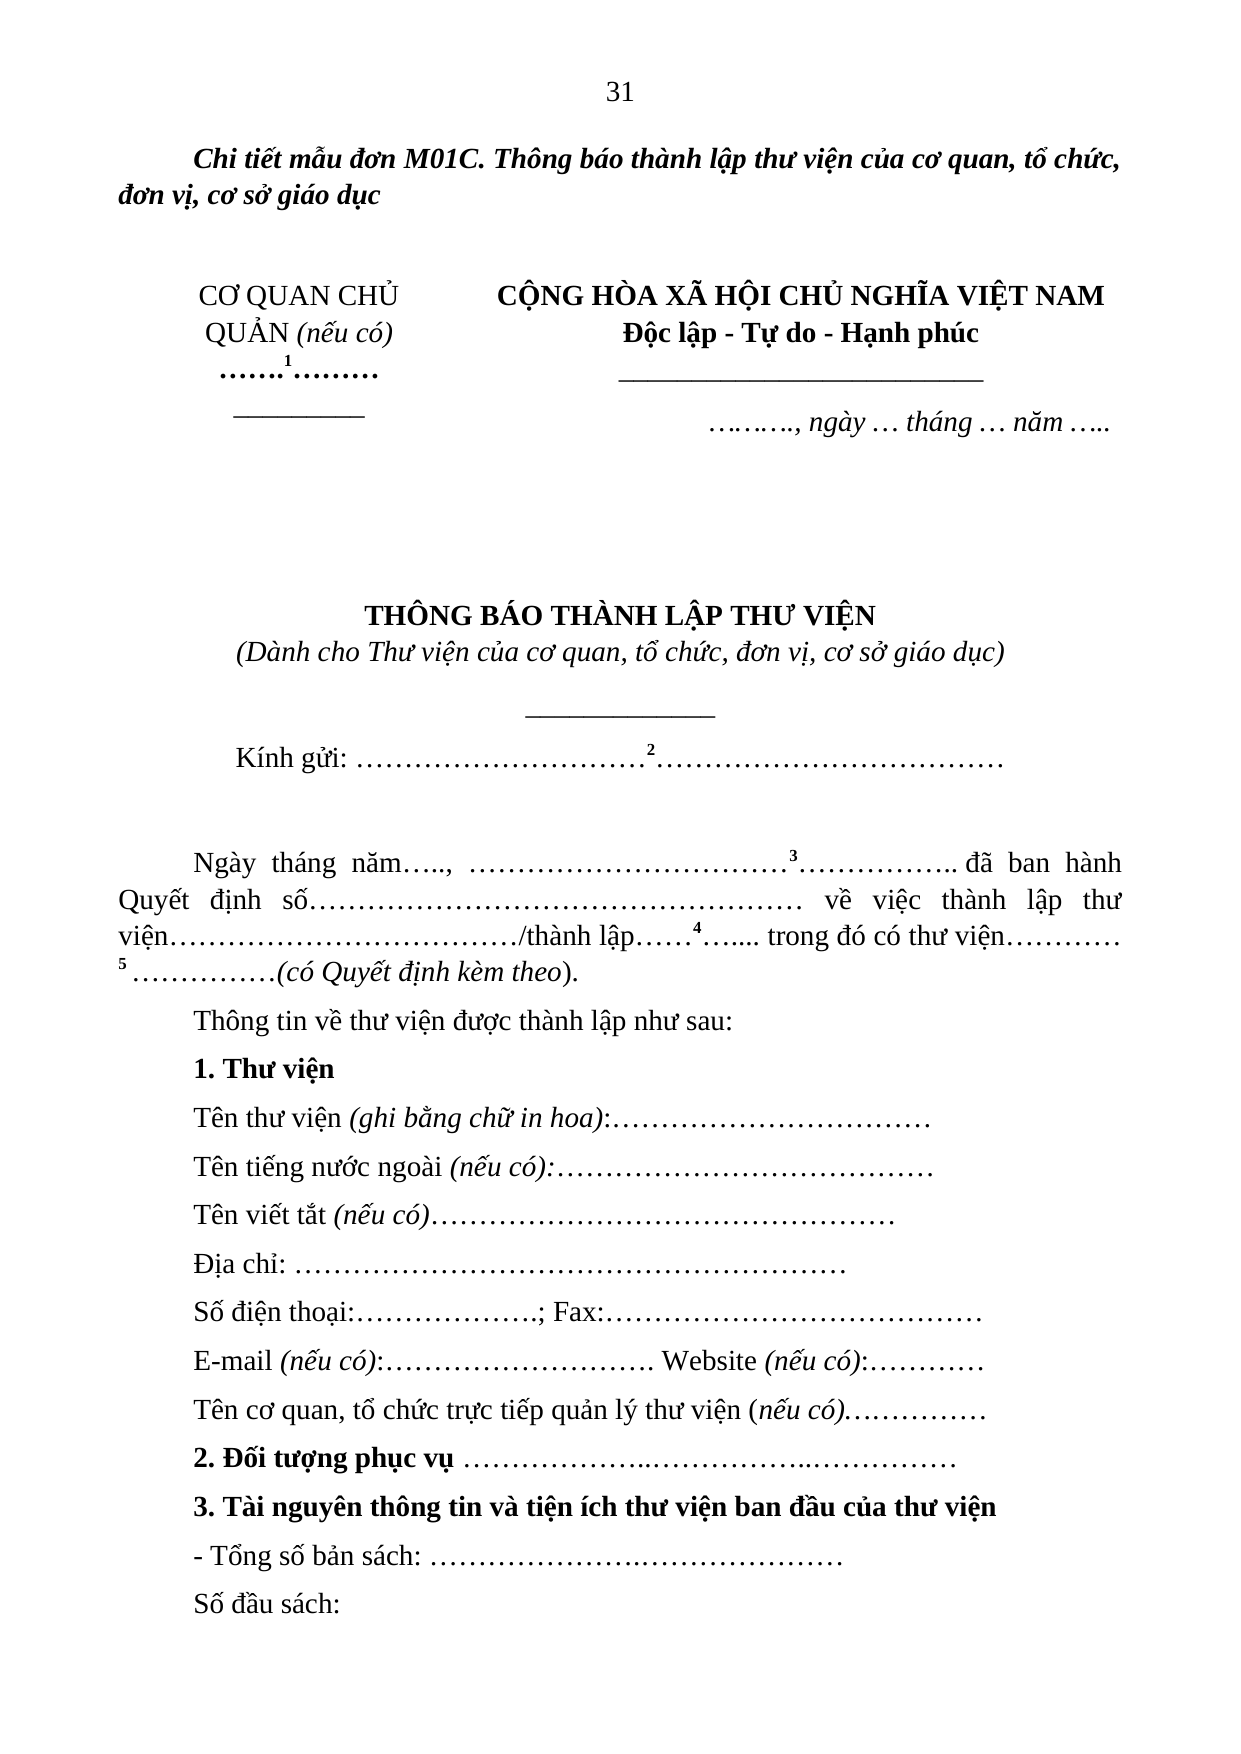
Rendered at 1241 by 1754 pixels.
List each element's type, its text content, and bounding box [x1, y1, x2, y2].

text Số điện thoại:……………….; Fax:………………………………… [118, 1294, 1122, 1328]
text Tên cơ quan, tổ chức trực tiếp quản lý thư viện (nếu có)…………… [118, 1392, 1122, 1425]
text Tên tiếng nước ngoài (nếu có):………………………………… [118, 1149, 1122, 1182]
text Chi tiết mẫu đơn M01C. Thông báo thành lập thư viện của cơ quan, tổ chức, đơn vị, cơ sở giáo dục [118, 141, 1122, 211]
text Tên viết tắt (nếu có)………………………………………… [118, 1197, 1122, 1231]
text 1. Thư viện [118, 1051, 1122, 1085]
text Địa chỉ: ………………………………………………… [118, 1246, 1122, 1279]
table_header CỘNG HÒA XÃ HỘI CHỦ NGHĨA VIỆT NAM Độc lập - Tự do - Hạnh phúc _________________________ ………., ngày … tháng … năm ….. [480, 279, 1122, 493]
text _____________ [118, 687, 1122, 721]
table_header CƠ QUAN CHỦ QUẢN (nếu có) …….1……… _________ [118, 279, 479, 493]
text Thông tin về thư viện được thành lập như sau: [118, 1003, 1122, 1036]
text Ngày tháng năm….., ……………………………3…………….. đã ban hành Quyết định số…………………………………………… về việc thành lập thư viện………………………………/thành lập……4….... trong đó có thư viện…………5 ……………(có Quyết định kèm theo). [118, 846, 1122, 988]
text 2. Đối tượng phục vụ ………………..……………..…………… [118, 1441, 1122, 1474]
text Kính gửi: …………………………2……………………………… [118, 740, 1122, 773]
text THÔNG BÁO THÀNH LẬP THƯ VIỆN (Dành cho Thư viện của cơ quan, tổ chức, đơn vị, cơ sở giáo dục) [118, 598, 1122, 668]
text 3. Tài nguyên thông tin và tiện ích thư viện ban đầu của thư viện [118, 1489, 1122, 1523]
text Số đầu sách: [118, 1586, 1122, 1620]
text Tên thư viện (ghi bằng chữ in hoa):…………………………… [118, 1100, 1122, 1133]
text - Tổng số bản sách: ………………….………………… [118, 1538, 1122, 1571]
text E-mail (nếu có):………………………. Website (nếu có):………… [118, 1343, 1122, 1377]
